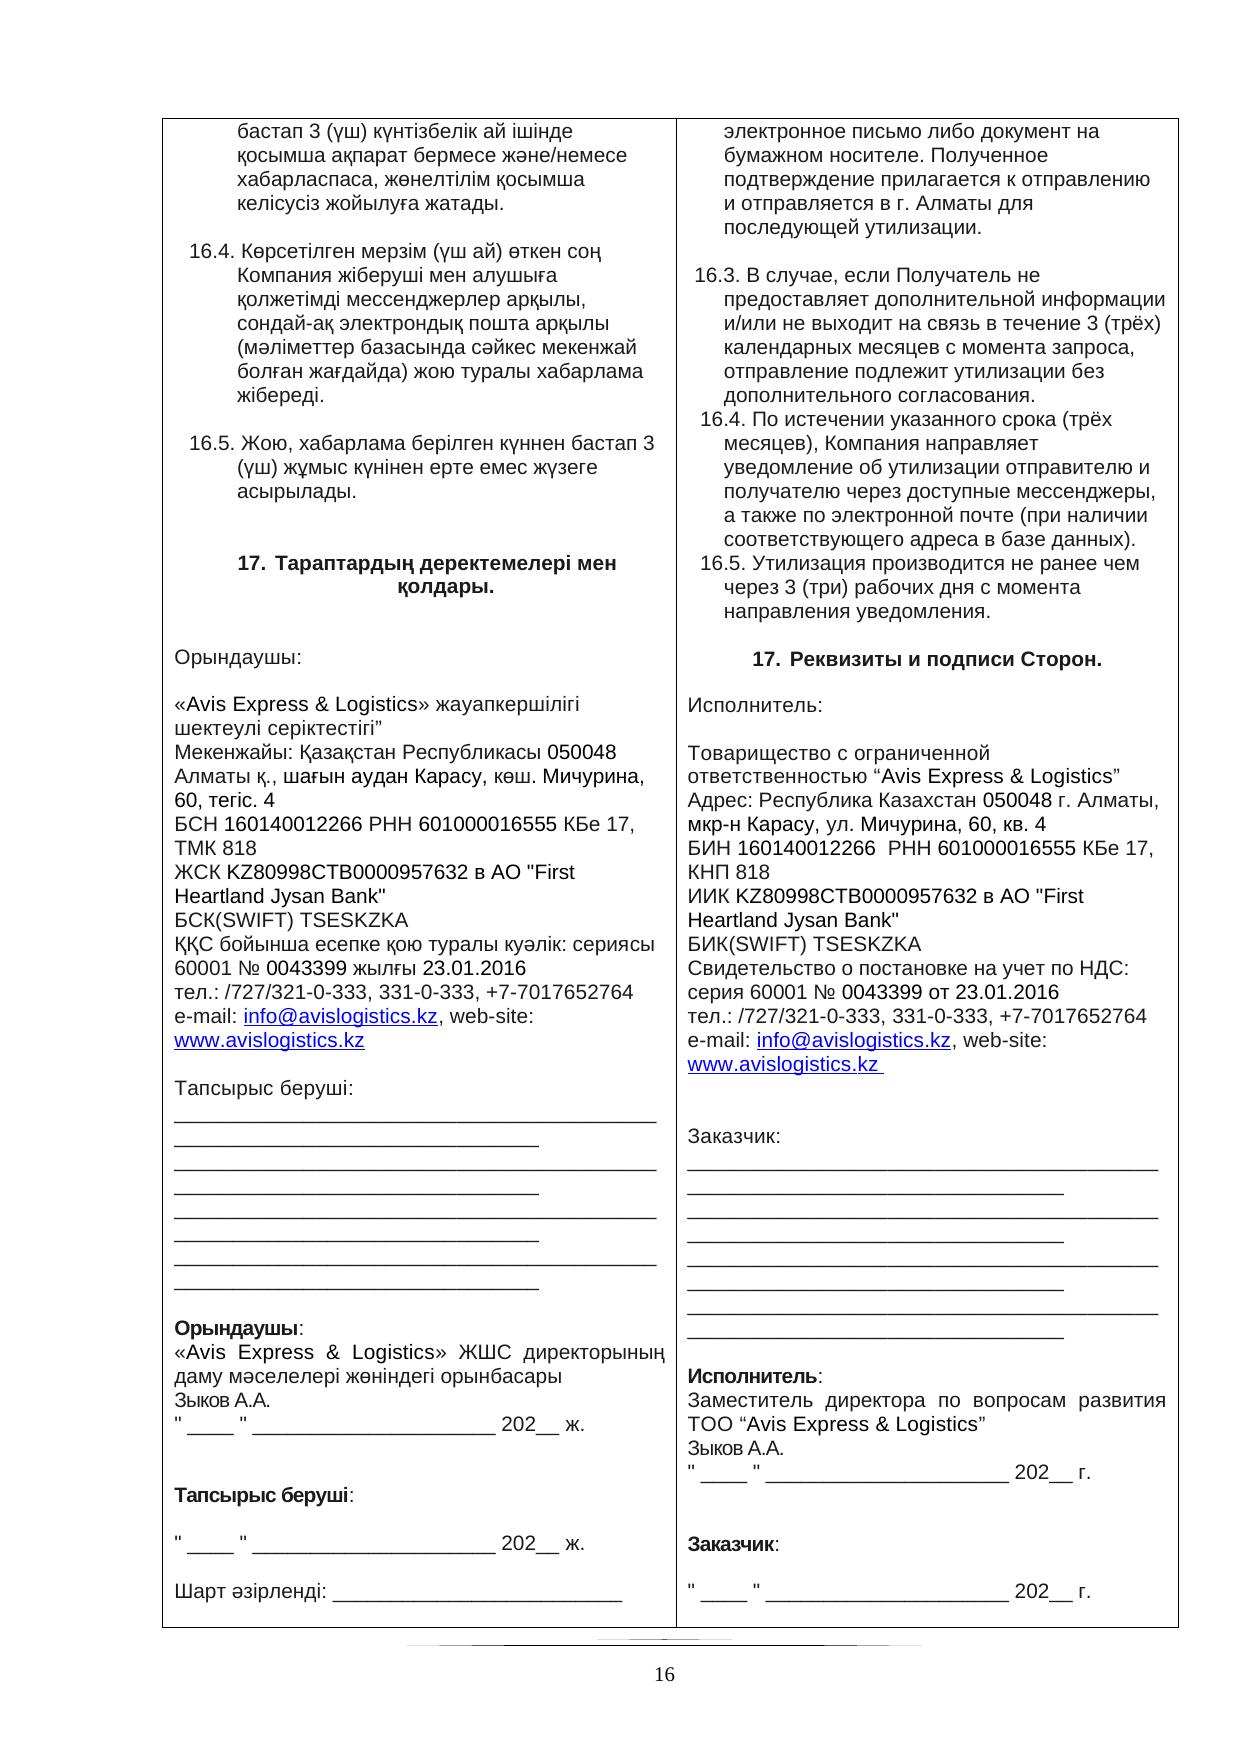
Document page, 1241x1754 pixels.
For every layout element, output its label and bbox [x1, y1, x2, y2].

table_header [677, 119, 1178, 1627]
table_header [163, 119, 676, 1627]
